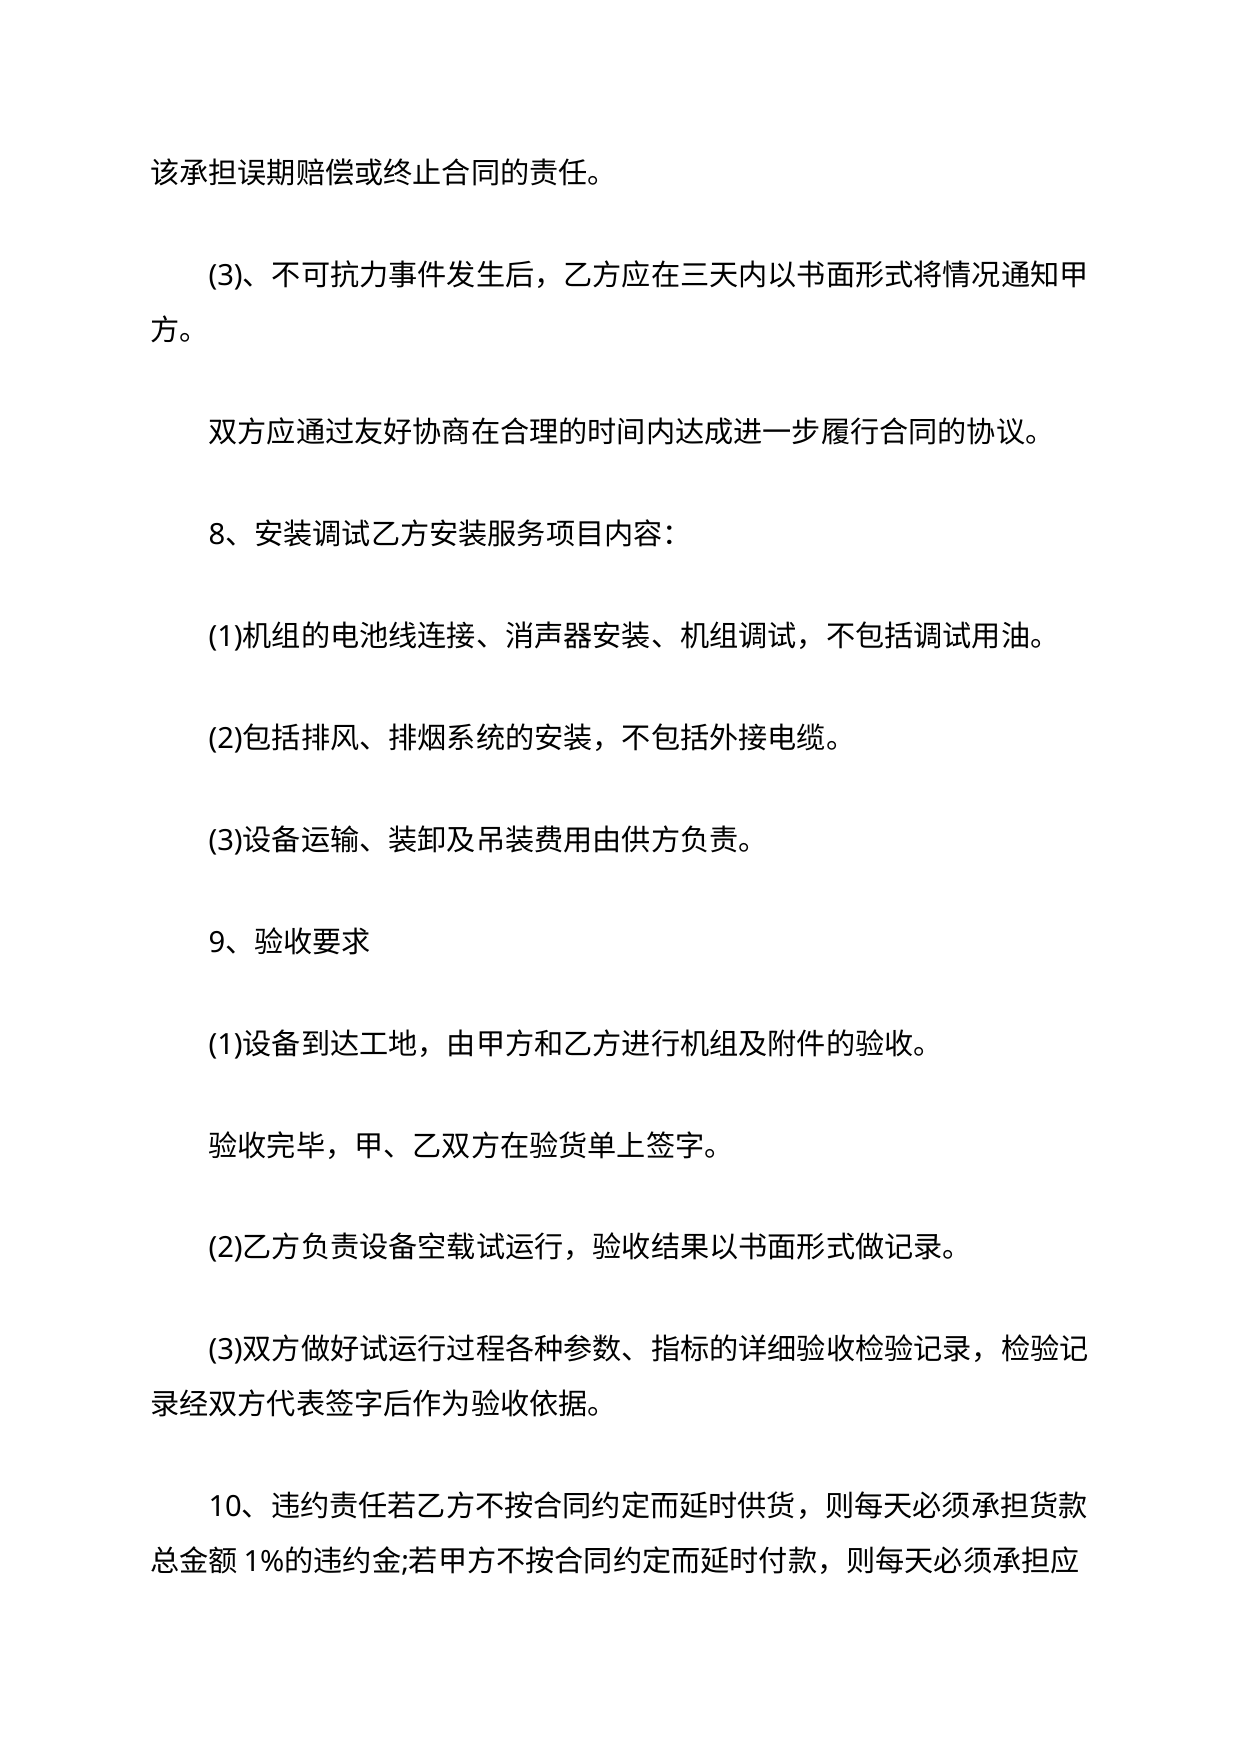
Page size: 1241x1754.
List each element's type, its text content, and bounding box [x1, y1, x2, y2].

text (2)乙方负责设备空载试运行，验收结果以书面形式做记录。 [150, 1224, 1090, 1266]
text (3)、不可抗力事件发生后，乙方应在三天内以书面形式将情况通知甲方。 [150, 252, 1090, 349]
text (2)包括排风、排烟系统的安装，不包括外接电缆。 [150, 714, 1090, 757]
text 9、验收要求 [150, 918, 1090, 961]
text (1)设备到达工地，由甲方和乙方进行机组及附件的验收。 [150, 1020, 1090, 1063]
text 双方应通过友好协商在合理的时间内达成进一步履行合同的协议。 [150, 408, 1090, 451]
text (1)机组的电池线连接、消声器安装、机组调试，不包括调试用油。 [150, 612, 1090, 655]
text 8、安装调试乙方安装服务项目内容： [150, 510, 1090, 553]
text (3)双方做好试运行过程各种参数、指标的详细验收检验记录，检验记录经双方代表签字后作为验收依据。 [150, 1326, 1090, 1423]
text (3)设备运输、装卸及吊装费用由供方负责。 [150, 816, 1090, 859]
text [150, 1483, 1090, 1580]
text 验收完毕，甲、乙双方在验货单上签字。 [150, 1122, 1090, 1164]
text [150, 150, 1090, 192]
